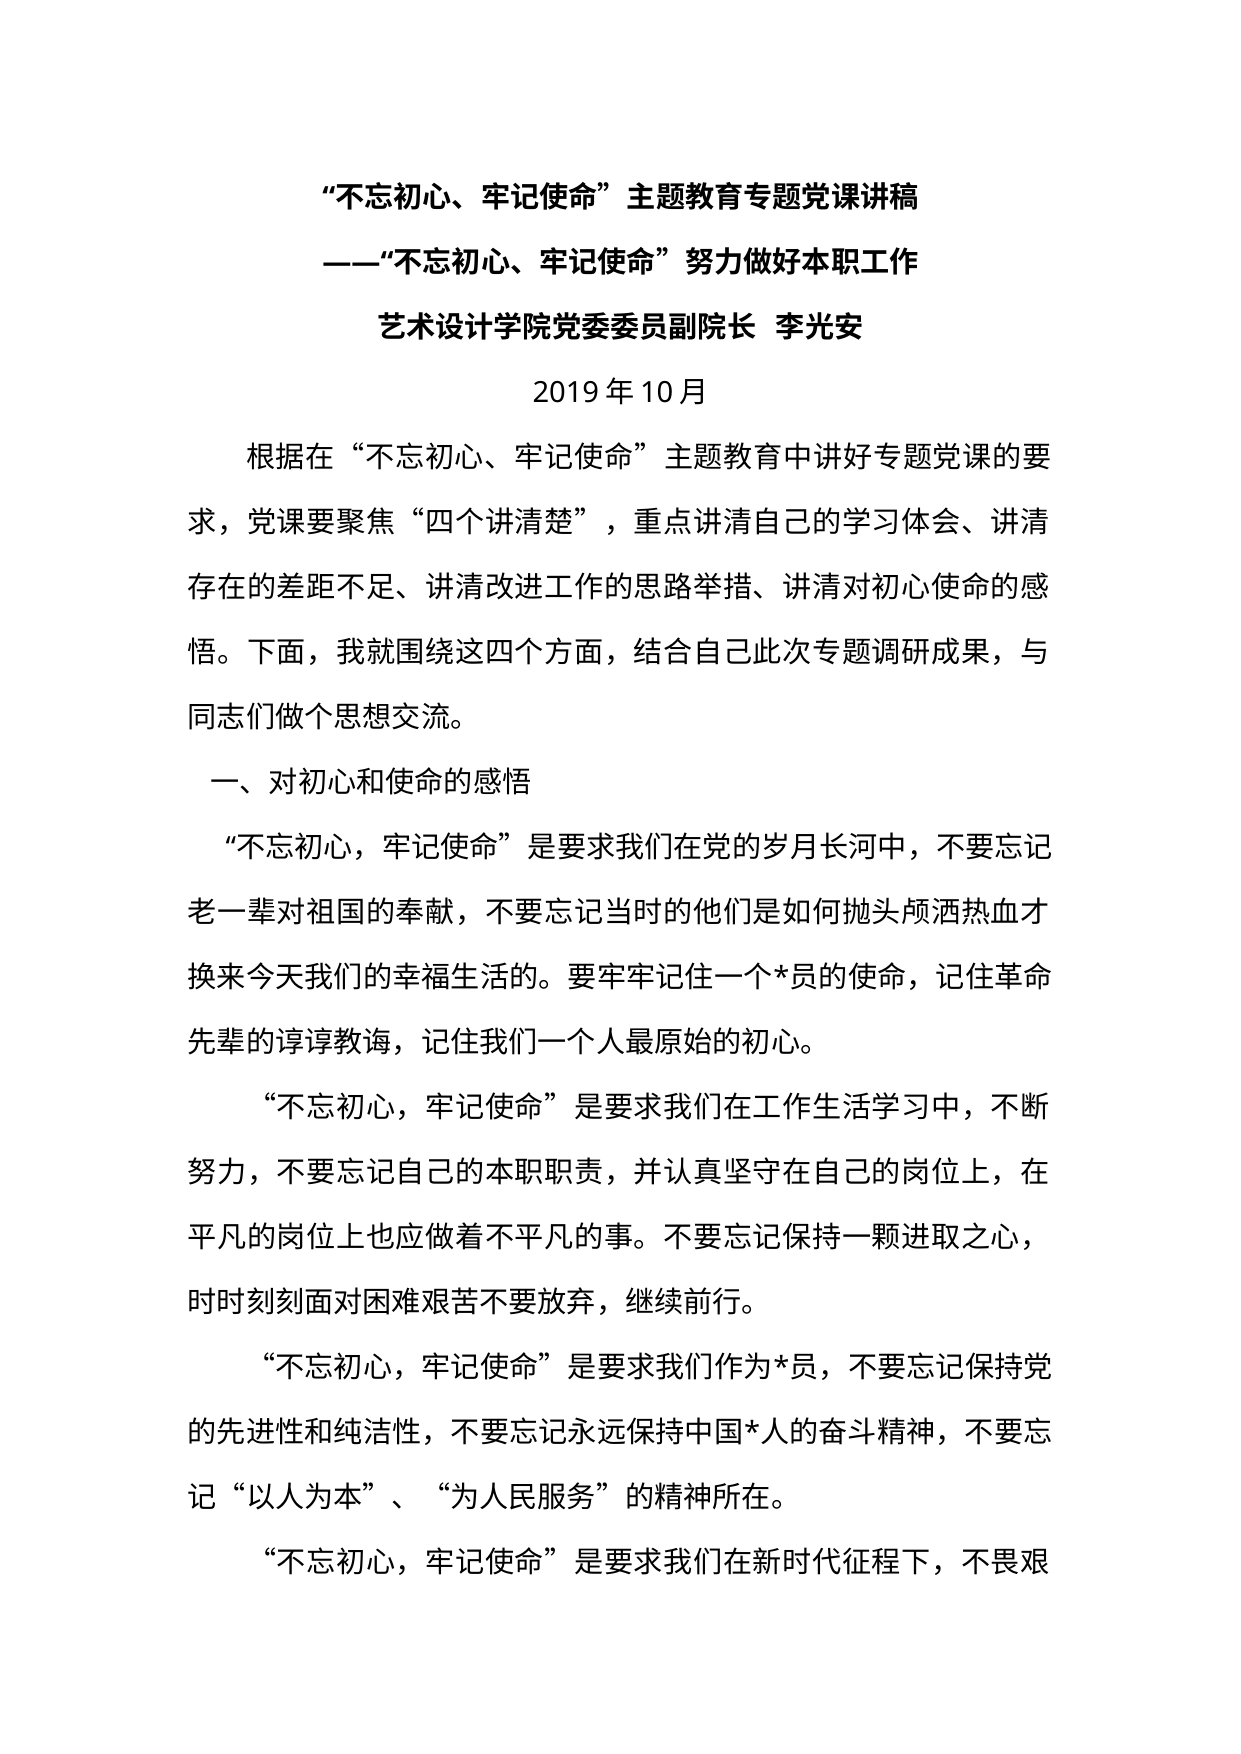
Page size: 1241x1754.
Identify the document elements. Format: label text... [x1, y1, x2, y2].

text 根据在“不忘初心、牢记使命”主题教育中讲好专题党课的要求，党课要聚焦“四个讲清楚”，重点讲清自己的学习体会、讲清存在的差距不足、讲清改进工作的思路举措、讲清对初心使命的感悟。下面，我就围绕这四个方面，结合自己此次专题调研成果，与同志们做个思想交流。 [187, 422, 1053, 747]
text “不忘初心，牢记使命”是要求我们在党的岁月长河中，不要忘记老一辈对祖国的奉献，不要忘记当时的他们是如何抛头颅洒热血才换来今天我们的幸福生活的。要牢牢记住一个*员的使命，记住革命先辈的谆谆教诲，记住我们一个人最原始的初心。 [187, 812, 1053, 1072]
text “不忘初心，牢记使命”是要求我们在工作生活学习中，不断努力，不要忘记自己的本职职责，并认真坚守在自己的岗位上，在平凡的岗位上也应做着不平凡的事。不要忘记保持一颗进取之心，时时刻刻面对困难艰苦不要放弃，继续前行。 [187, 1072, 1053, 1332]
text 一、对初心和使命的感悟 [187, 747, 1053, 812]
text “不忘初心、牢记使命”主题教育专题党课讲稿 [187, 162, 1053, 227]
text ——“不忘初心、牢记使命”努力做好本职工作 [187, 227, 1053, 292]
text “不忘初心，牢记使命”是要求我们作为*员，不要忘记保持党的先进性和纯洁性，不要忘记永远保持中国*人的奋斗精神，不要忘记“以人为本”、“为人民服务”的精神所在。 [187, 1332, 1053, 1527]
text 艺术设计学院党委委员副院长 李光安 [187, 292, 1053, 357]
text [187, 1527, 1053, 1592]
text 2019年10月 [187, 357, 1053, 422]
